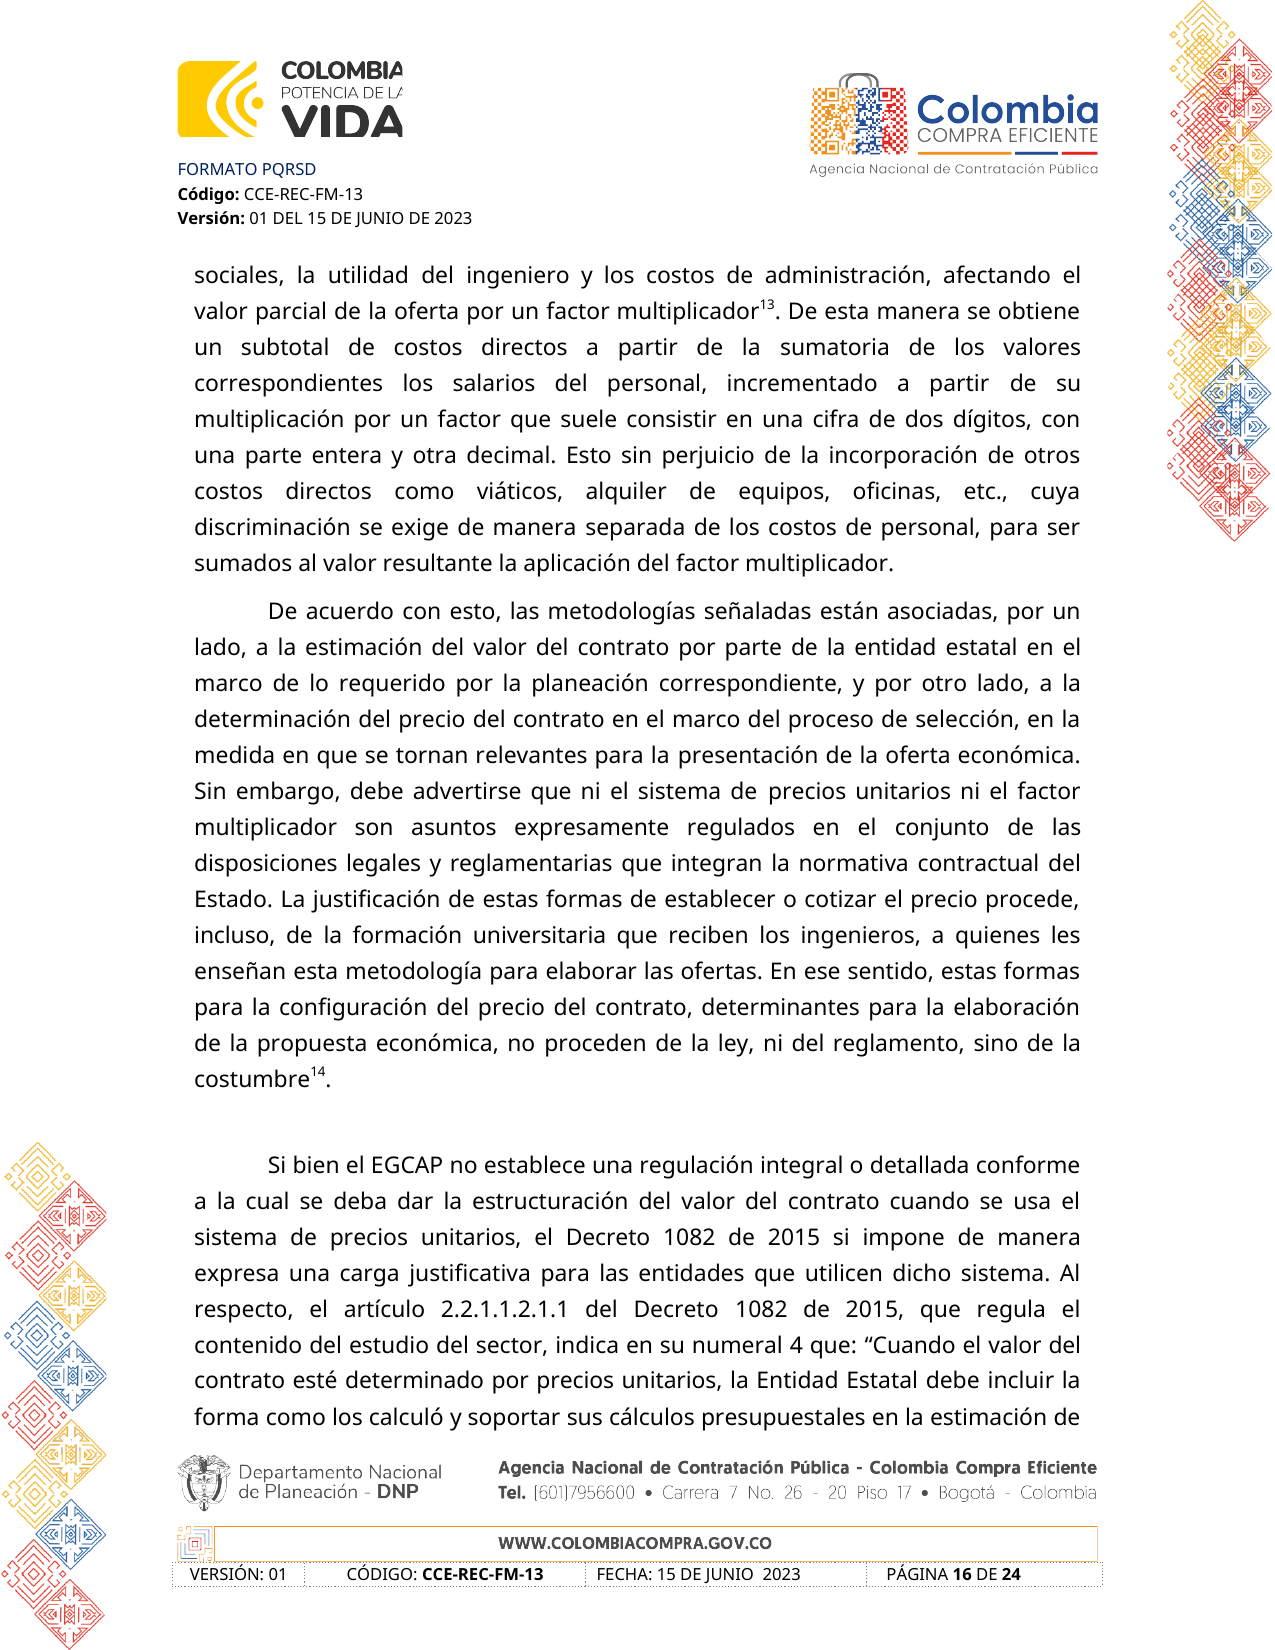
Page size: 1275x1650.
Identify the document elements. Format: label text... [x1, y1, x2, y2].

picture [177, 1455, 1098, 1562]
picture [177, 61, 402, 137]
picture [1165, 0, 1272, 539]
text De acuerdo con esto, las metodologías señaladas están asociadas, por un lado, a la estimación del valor del contrato por parte de la entidad estatal en el marco de lo requerido por la planeación correspondiente, y por otro lado, a la determinación del precio del contrato en el marco del proceso de selección, en la medida en que se tornan relevantes para la presentación de la oferta económica. Sin embargo, debe advertirse que ni el sistema de precios unitarios ni el factor multiplicador son asuntos expresamente regulados en el conjunto de las disposiciones legales y reglamentarias que integran la normativa contractual del Estado. La justificación de estas formas de establecer o cotizar el precio procede, incluso, de la formación universitaria que reciben los ingenieros, a quienes les enseñan esta metodología para elaborar las ofertas. En ese sentido, estas formas para la configuración del precio del contrato, determinantes para la elaboración de la propuesta económica, no proceden de la ley, ni del reglamento, sino de la costumbre14. [194, 595, 1081, 1094]
picture [0, 1141, 106, 1648]
picture [809, 73, 1098, 177]
